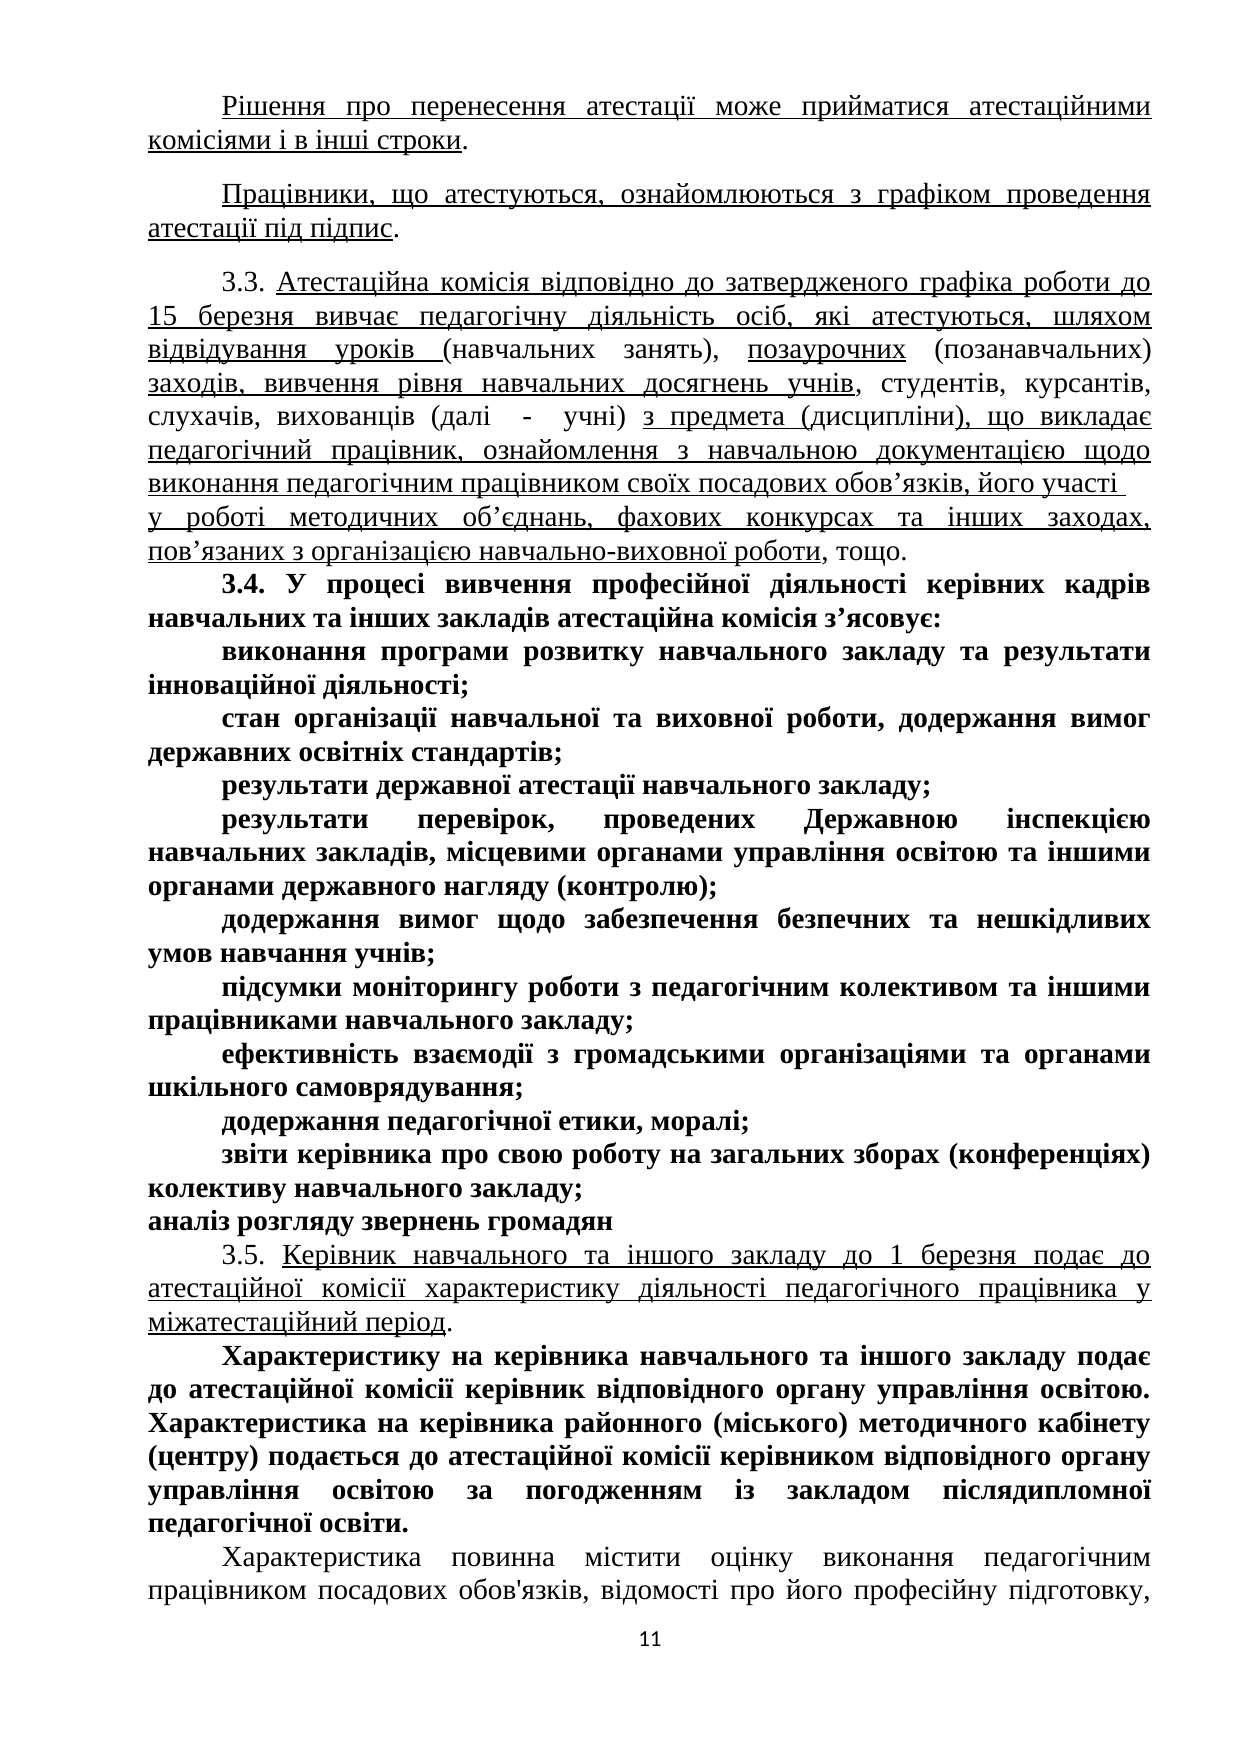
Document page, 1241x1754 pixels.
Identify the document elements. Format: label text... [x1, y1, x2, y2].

text 3.5. Керівник навчального та іншого закладу до 1 березня подає до атестаційної комісії характеристику діяльності педагогічного працівника у міжатестаційний період. [148, 1237, 1152, 1300]
text результати державної атестації навчального закладу; [148, 767, 1152, 801]
text додержання вимог щодо забезпечення безпечних та нешкідливих умов навчання учнів; [148, 902, 1152, 969]
text аналіз розгляду звернень громадян [148, 1203, 1152, 1237]
text стан організації навчальної та виховної роботи, додержання вимог державних освітніх стандартів; [148, 700, 1152, 767]
text звіти керівника про свою роботу на загальних зборах (конференціях) колективу навчального закладу; [148, 1136, 1152, 1203]
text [148, 1539, 1152, 1606]
text 3.4. У процесі вивчення професійної діяльності керівних кадрів навчальних та інших закладів атестаційна комісія з’ясовує: [148, 566, 1152, 633]
text підсумки моніторингу роботи з педагогічним колективом та іншими працівниками навчального закладу; [148, 969, 1152, 1036]
text Працівники, що атестуються, ознайомлюються з графіком проведення атестації під підпис. [148, 176, 1152, 243]
text у роботі методичних об’єднань, фахових конкурсах та інших заходах, пов’язаних з організацією навчально-виховної роботи, тощо. [148, 499, 1152, 566]
text 3.3. Атестаційна комісія відповідно до затвердженого графіка роботи до 15 березня вивчає педагогічну діяльність осіб, які атестуються, шляхом відвідування уроків (навчальних занять), позаурочних (позанавчальних) заходів, вивчення рівня навчальних досягнень учнів, студентів, курсантів, слухачів, вихованців (далі - учні) з предмета (дисципліни), що викладає педагогічний працівник, ознайомлення з навчальною документацією щодо виконання педагогічним працівником своїх посадових обов’язків, його участі [148, 264, 1152, 327]
text результати перевірок, проведених Державною інспекцією навчальних закладів, місцевими органами управління освітою та іншими органами державного нагляду (контролю); [148, 801, 1152, 902]
text 3.3. Атестаційна комісія відповідно до затвердженого графіка роботи до 15 березня вивчає педагогічну діяльність осіб, які атестуються, шляхом відвідування уроків (навчальних занять), позаурочних (позанавчальних) заходів, вивчення рівня навчальних досягнень учнів, студентів, курсантів, слухачів, вихованців (далі - учні) з предмета (дисципліни), що викладає педагогічний працівник, ознайомлення з навчальною документацією щодо виконання педагогічним працівником своїх посадових обов’язків, його участі [148, 329, 1152, 499]
text 3.5. Керівник навчального та іншого закладу до 1 березня подає до атестаційної комісії характеристику діяльності педагогічного працівника у міжатестаційний період. [148, 1301, 1152, 1338]
text додержання педагогічної етики, моралі; [148, 1103, 1152, 1136]
text ефективність взаємодії з громадськими організаціями та органами шкільного самоврядування; [148, 1036, 1152, 1103]
text виконання програми розвитку навчального закладу та результати інноваційної діяльності; [148, 633, 1152, 700]
text Рішення про перенесення атестації може прийматися атестаційними комісіями і в інші строки. [148, 88, 1152, 156]
text Характеристику на керівника навчального та іншого закладу подає до атестаційної комісії керівник відповідного органу управління освітою. Характеристика на керівника районного (міського) методичного кабінету (центру) подається до атестаційної комісії керівником відповідного органу управління освітою за погодженням із закладом післядипломної педагогічної освіти. [148, 1338, 1152, 1539]
